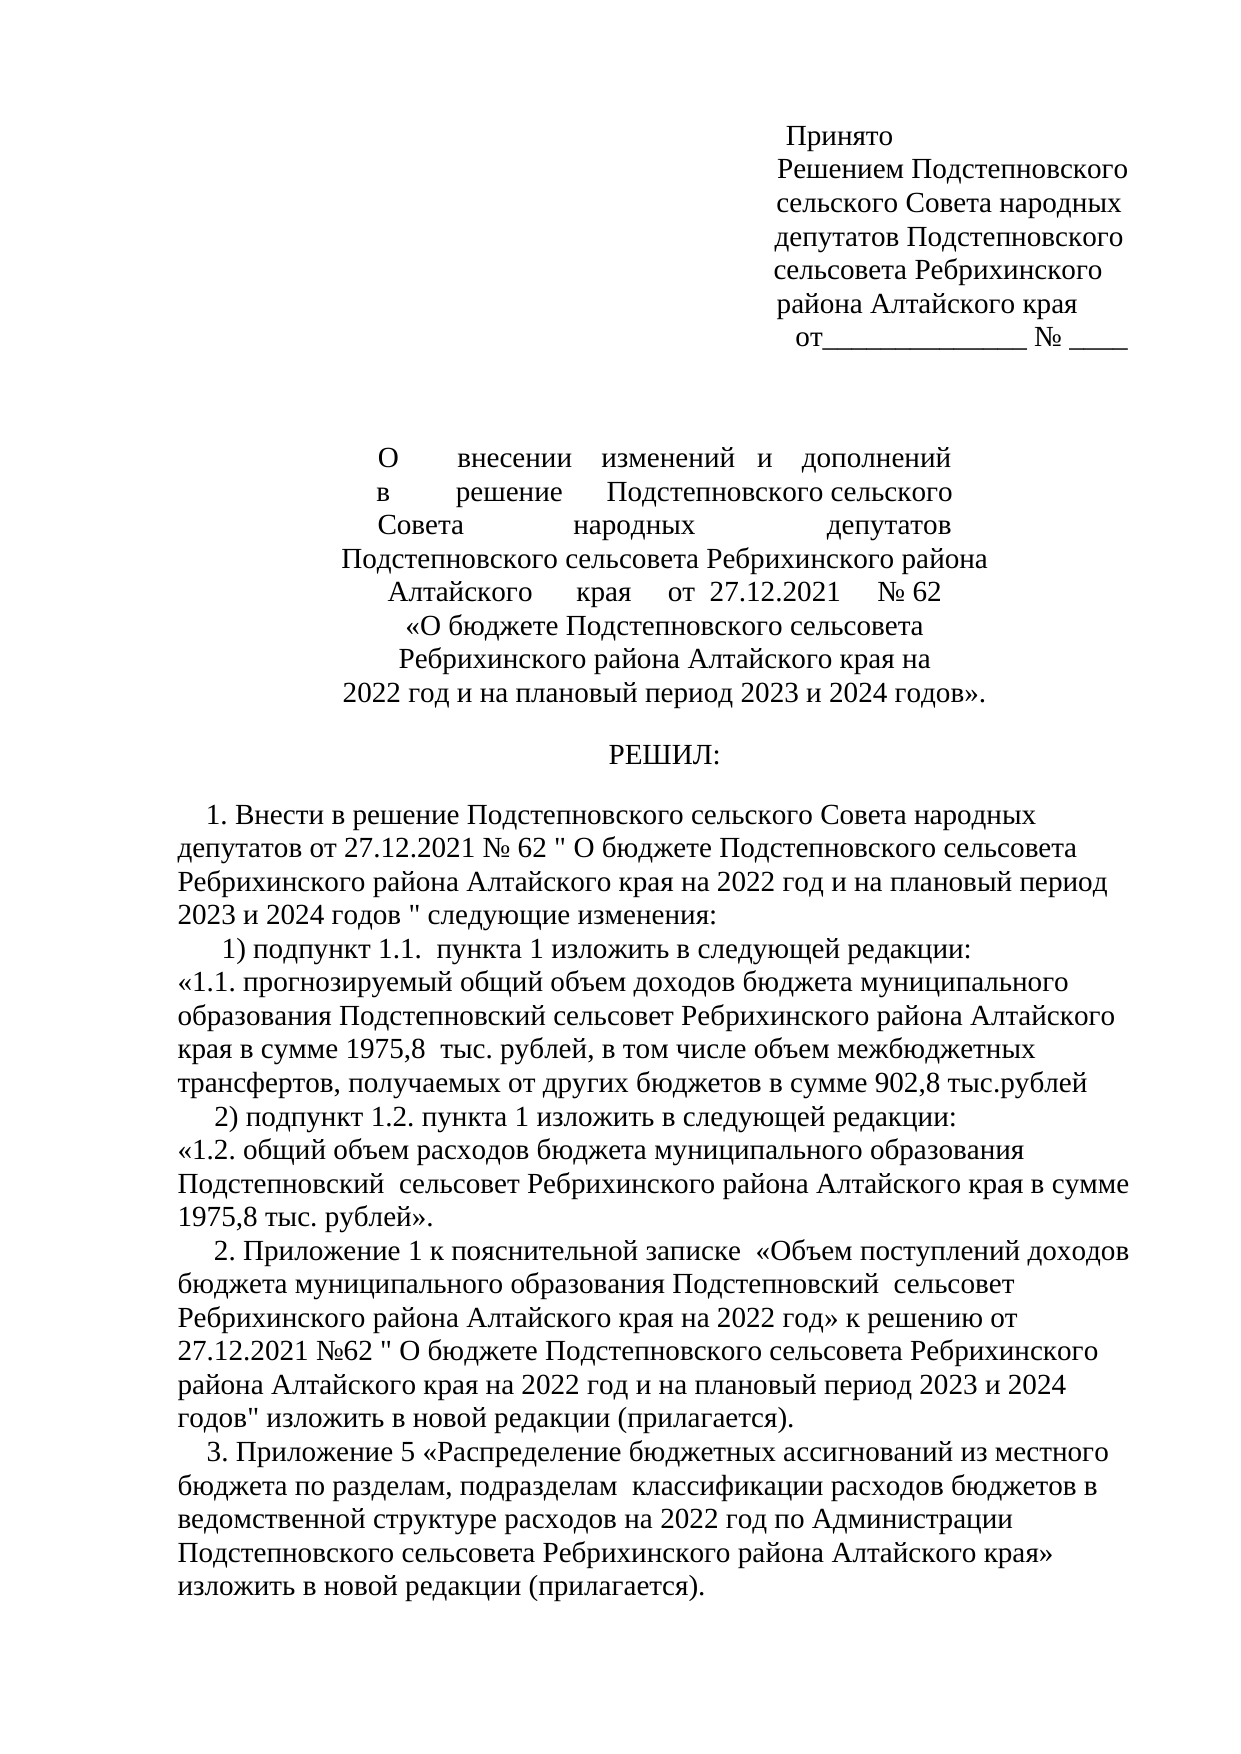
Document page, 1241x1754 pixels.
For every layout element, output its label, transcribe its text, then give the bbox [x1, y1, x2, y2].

text РЕШИЛ: [177, 737, 1152, 771]
text «1.1. прогнозируемый общий объем доходов бюджета муниципального образования Подстепновский сельсовет Ребрихинского района Алтайского края в сумме 1975,8 тыс. рублей, в том числе объем межбюджетных трансфертов, получаемых от других бюджетов в сумме 902,8 тыс.рублей [177, 964, 1152, 1099]
text 2022 год и на плановый период 2023 и 2024 годов». [177, 675, 1152, 709]
text О внесении изменений и дополнений [177, 440, 1152, 474]
text сельсовета Ребрихинского [177, 252, 1152, 286]
text Принято [177, 118, 1152, 152]
text «О бюджете Подстепновского сельсовета [177, 608, 1152, 642]
text Решением Подстепновского [177, 152, 1152, 185]
text района Алтайского края [177, 286, 1152, 319]
text от______________ № ____ [177, 319, 1152, 353]
text сельского Совета народных [177, 185, 1152, 219]
text в решение Подстепновского сельского [177, 474, 1152, 507]
text 1. Внести в решение Подстепновского сельского Совета народных депутатов от 27.12.2021 № 62 " О бюджете Подстепновского сельсовета Ребрихинского района Алтайского края на 2022 год и на плановый период 2023 и 2024 годов " следующие изменения: [177, 797, 1152, 931]
text «1.2. общий объем расходов бюджета муниципального образования Подстепновский сельсовет Ребрихинского района Алтайского края в сумме 1975,8 тыс. рублей». [177, 1132, 1152, 1233]
text Совета народных депутатов [177, 507, 1152, 541]
text депутатов Подстепновского [177, 219, 1152, 252]
text 2) подпункт 1.2. пункта 1 изложить в следующей редакции: [207, 1099, 1152, 1132]
text 1) подпункт 1.1. пункта 1 изложить в следующей редакции: [207, 931, 1152, 964]
text 2. Приложение 1 к пояснительной записке «Объем поступлений доходов бюджета муниципального образования Подстепновский сельсовет Ребрихинского района Алтайского края на 2022 год» к решению от 27.12.2021 №62 " О бюджете Подстепновского сельсовета Ребрихинского района Алтайского края на 2022 год и на плановый период 2023 и 2024 годов" изложить в новой редакции (прилагается). [177, 1233, 1152, 1434]
text 3. Приложение 5 «Распределение бюджетных ассигнований из местного бюджета по разделам, подразделам классификации расходов бюджетов в ведомственной структуре расходов на 2022 год по Администрации Подстепновского сельсовета Ребрихинского района Алтайского края» изложить в новой редакции (прилагается). [177, 1434, 1152, 1602]
text Алтайского края от 27.12.2021 № 62 [177, 574, 1152, 608]
text Ребрихинского района Алтайского края на [177, 642, 1152, 675]
text Подстепновского сельсовета Ребрихинского района [177, 541, 1152, 574]
